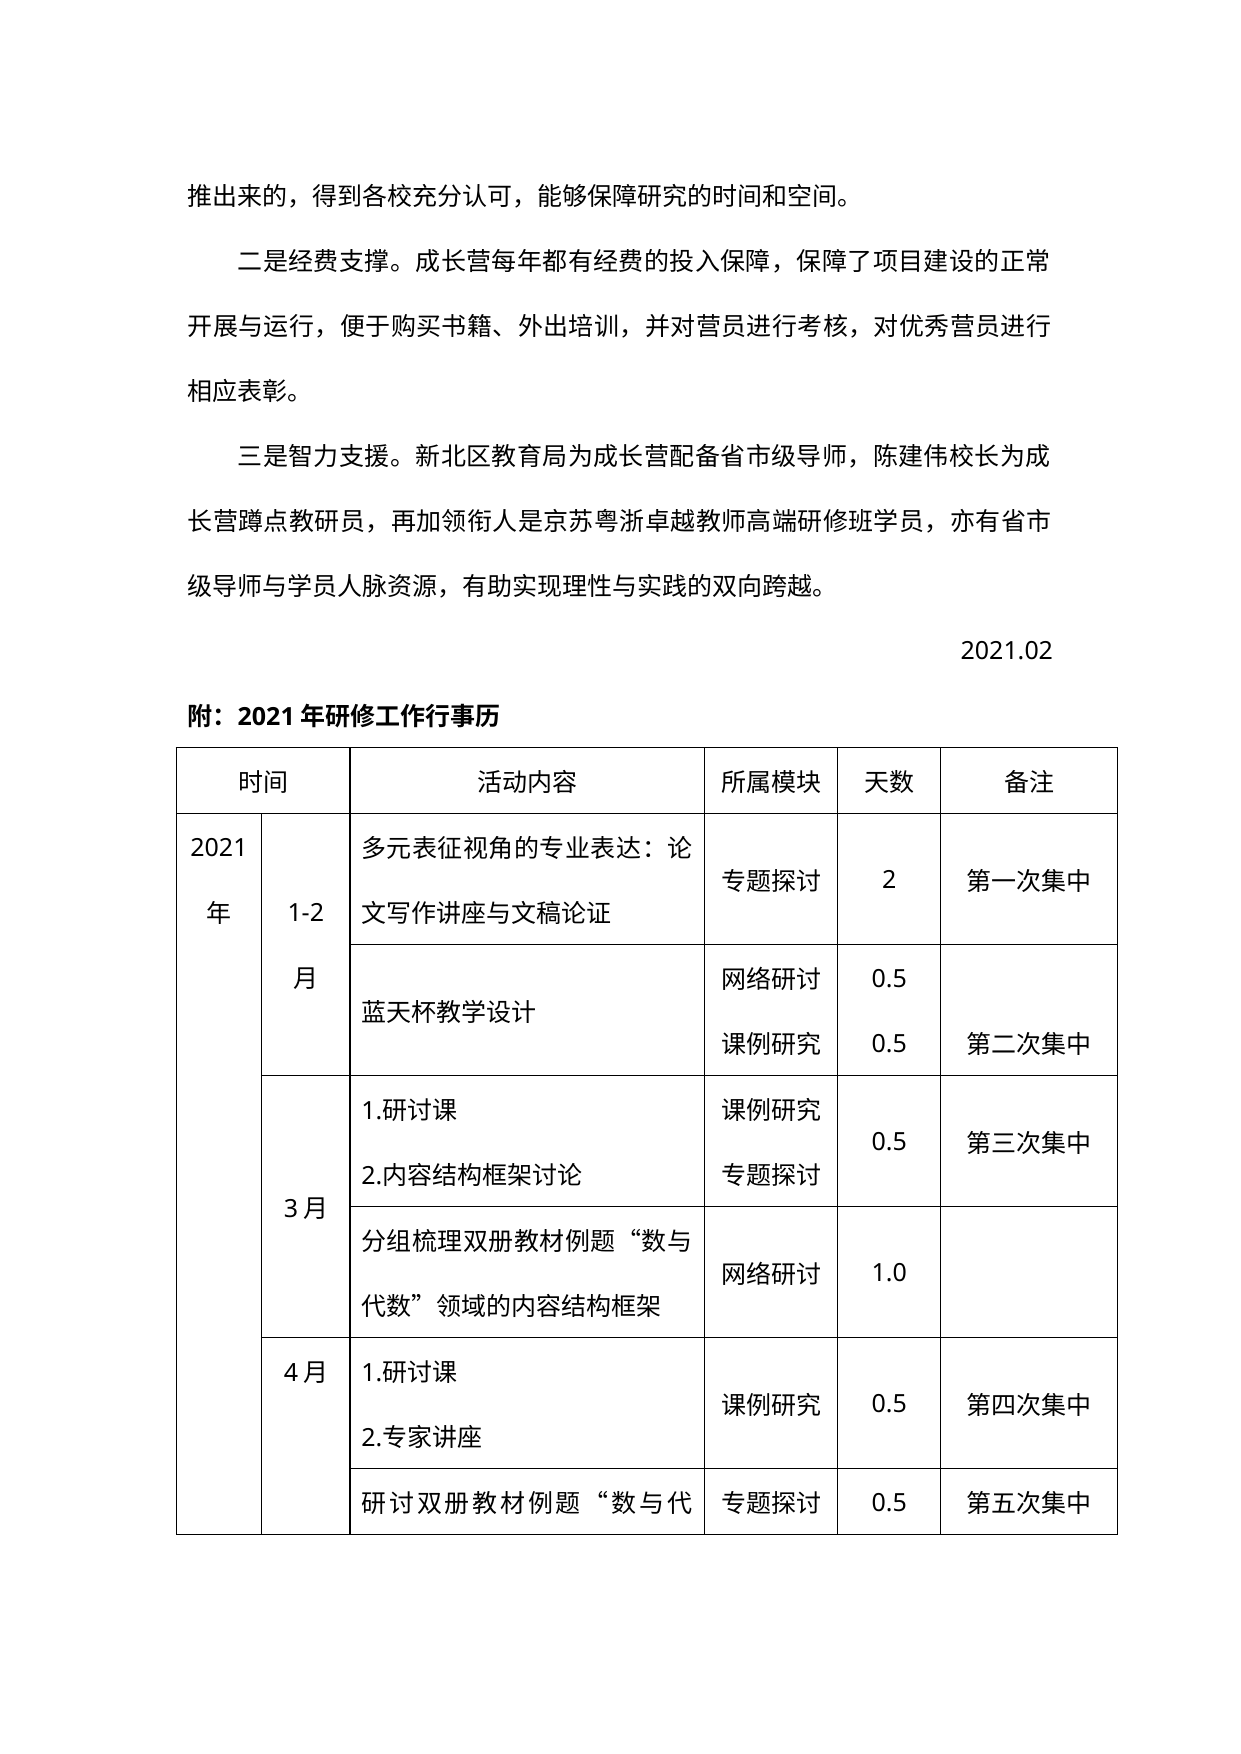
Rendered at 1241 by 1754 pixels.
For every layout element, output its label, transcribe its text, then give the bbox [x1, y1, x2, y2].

table_cell 专题探讨 [705, 814, 837, 944]
table_cell 3月 [262, 1076, 349, 1337]
table_cell 1.研讨课 2.专家讲座 [351, 1338, 704, 1468]
table_cell 多元表征视角的专业表达：论文写作讲座与文稿论证 [351, 814, 704, 944]
table_cell 网络研讨 [705, 1207, 837, 1337]
table_cell 1-2月 [262, 814, 349, 1075]
table_cell 0.5 [838, 1469, 940, 1534]
table_cell 0.5 [838, 1076, 940, 1206]
table_header 备注 [941, 748, 1117, 813]
text 附：2021年研修工作行事历 [187, 682, 1053, 747]
text 2021.02 [187, 617, 1053, 682]
table_cell 4月 [262, 1338, 349, 1534]
table_header 所属模块 [705, 748, 837, 813]
table_cell 2021年 [177, 814, 261, 1534]
table_cell 1.研讨课 2.内容结构框架讨论 [351, 1076, 704, 1206]
table_cell 网络研讨 课例研究 [705, 945, 837, 1075]
table_cell [941, 1207, 1117, 1337]
table_cell 蓝天杯教学设计 [351, 945, 704, 1075]
table_cell 第三次集中 [941, 1076, 1117, 1206]
text 二是经费支撑。成长营每年都有经费的投入保障，保障了项目建设的正常开展与运行，便于购买书籍、外出培训，并对营员进行考核，对优秀营员进行相应表彰。 [187, 227, 1053, 422]
table_cell 第四次集中 [941, 1338, 1117, 1468]
table_cell 第五次集中 [941, 1469, 1117, 1534]
table_cell 0.5 0.5 [838, 945, 940, 1075]
table_cell 2 [838, 814, 940, 944]
table_header 活动内容 [351, 748, 704, 813]
table_header 天数 [838, 748, 940, 813]
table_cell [351, 1469, 704, 1534]
table_cell 课例研究 [705, 1338, 837, 1468]
table_cell 分组梳理双册教材例题“数与代数”领域的内容结构框架 [351, 1207, 704, 1337]
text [187, 162, 1053, 227]
table_cell 课例研究 专题探讨 [705, 1076, 837, 1206]
text 三是智力支援。新北区教育局为成长营配备省市级导师，陈建伟校长为成长营蹲点教研员，再加领衔人是京苏粤浙卓越教师高端研修班学员，亦有省市级导师与学员人脉资源，有助实现理性与实践的双向跨越。 [187, 422, 1053, 617]
table_cell 1.0 [838, 1207, 940, 1337]
table_cell 第一次集中 [941, 814, 1117, 944]
table_cell 第二次集中 [941, 945, 1117, 1075]
table_header 时间 [177, 748, 349, 813]
table_cell 专题探讨 [705, 1469, 837, 1534]
table_cell 0.5 [838, 1338, 940, 1468]
